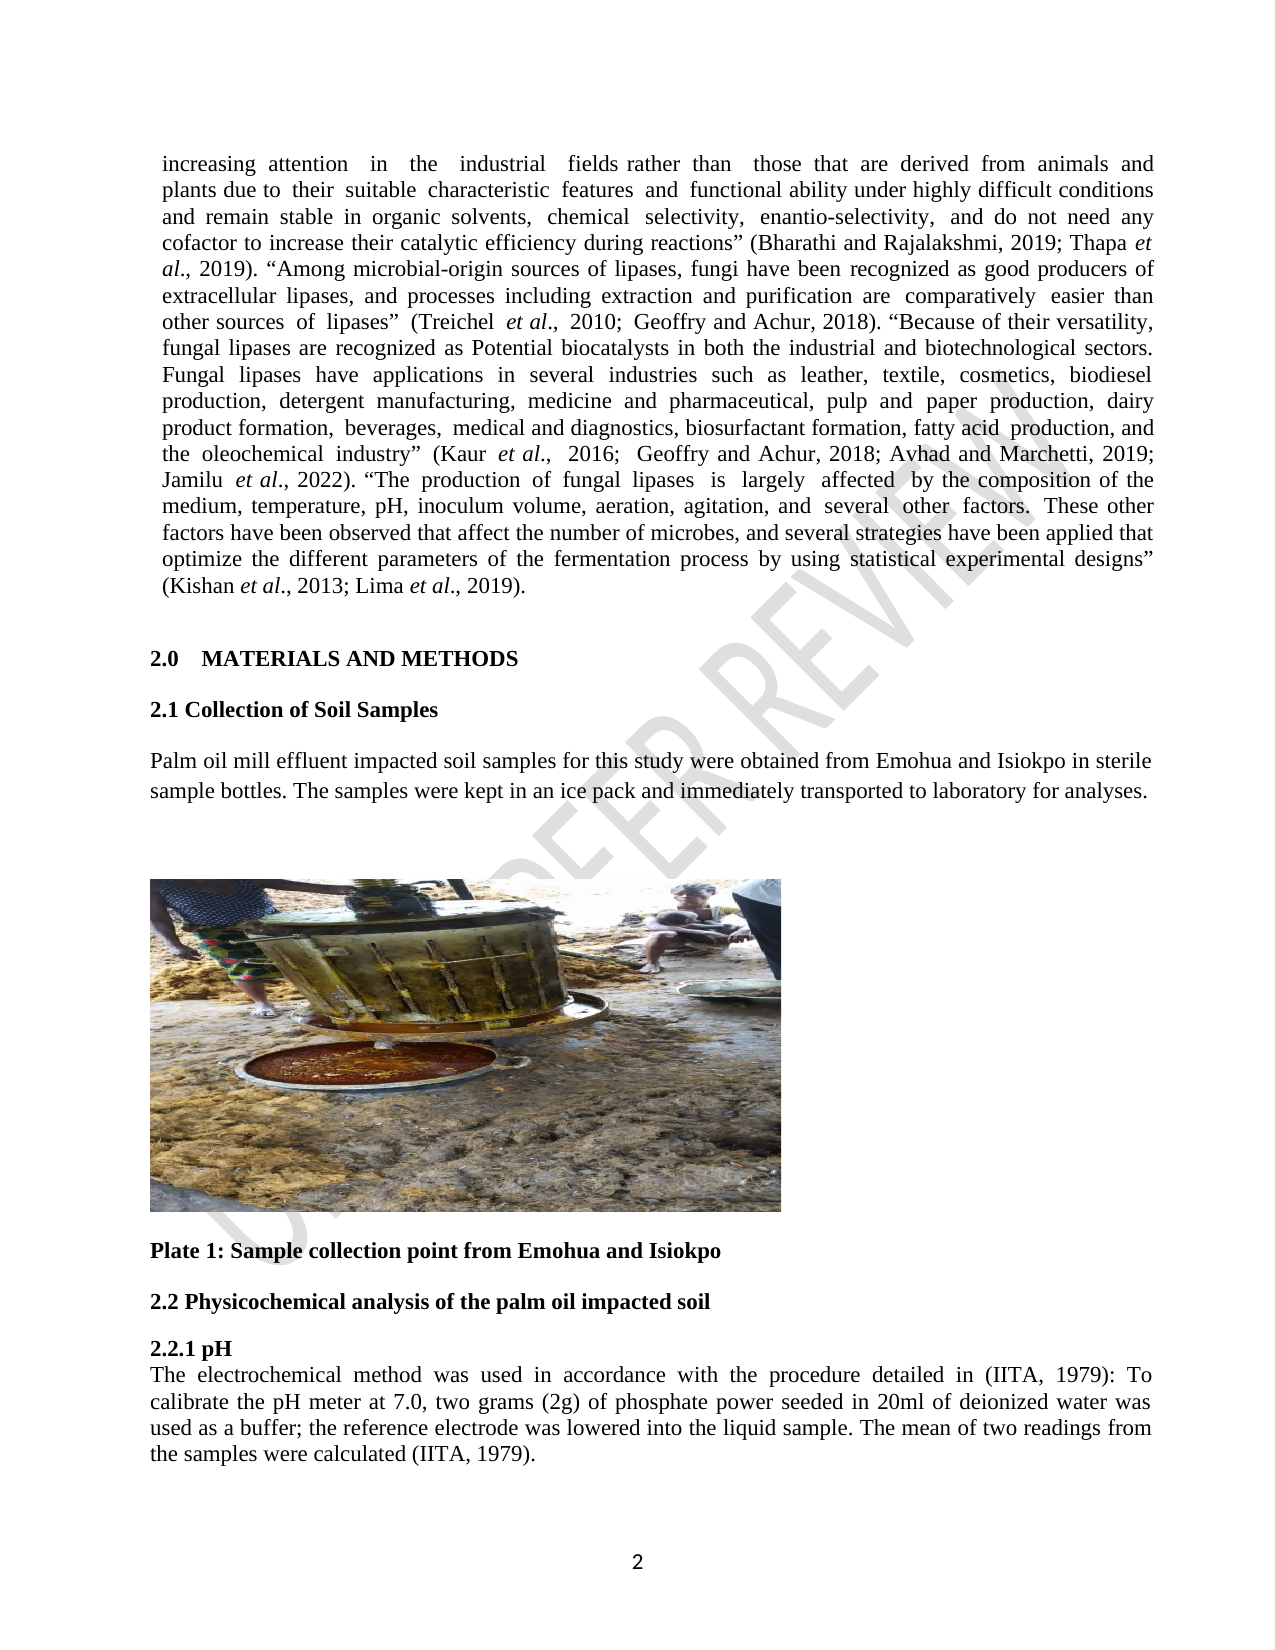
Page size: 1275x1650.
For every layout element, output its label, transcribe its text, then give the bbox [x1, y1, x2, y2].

text Plate 1: Sample collection point from Emohua and Isiokpo [150, 1237, 1154, 1263]
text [162, 150, 1154, 598]
picture [150, 879, 782, 1212]
text The electrochemical method was used in accordance with the procedure detailed in (IITA, 1979): To calibrate the pH meter at 7.0, two grams (2g) of phosphate power seeded in 20ml of deionized water was used as a buffer; the reference electrode was lowered into the liquid sample. The mean of two readings from the samples were calculated (IITA, 1979). [150, 1361, 1154, 1467]
subtitle 2.2 Physicochemical analysis of the palm oil impacted soil [150, 1288, 1154, 1314]
text Palm oil mill effluent impacted soil samples for this study were obtained from Emohua and Isiokpo in sterile sample bottles. The samples were kept in an ice pack and immediately transported to laboratory for analyses. [150, 747, 1154, 804]
text 2.0 MATERIALS AND METHODS [150, 645, 1154, 672]
text 2.1 Collection of Soil Samples [150, 696, 1154, 723]
subtitle 2.2.1 pH [150, 1335, 1154, 1361]
